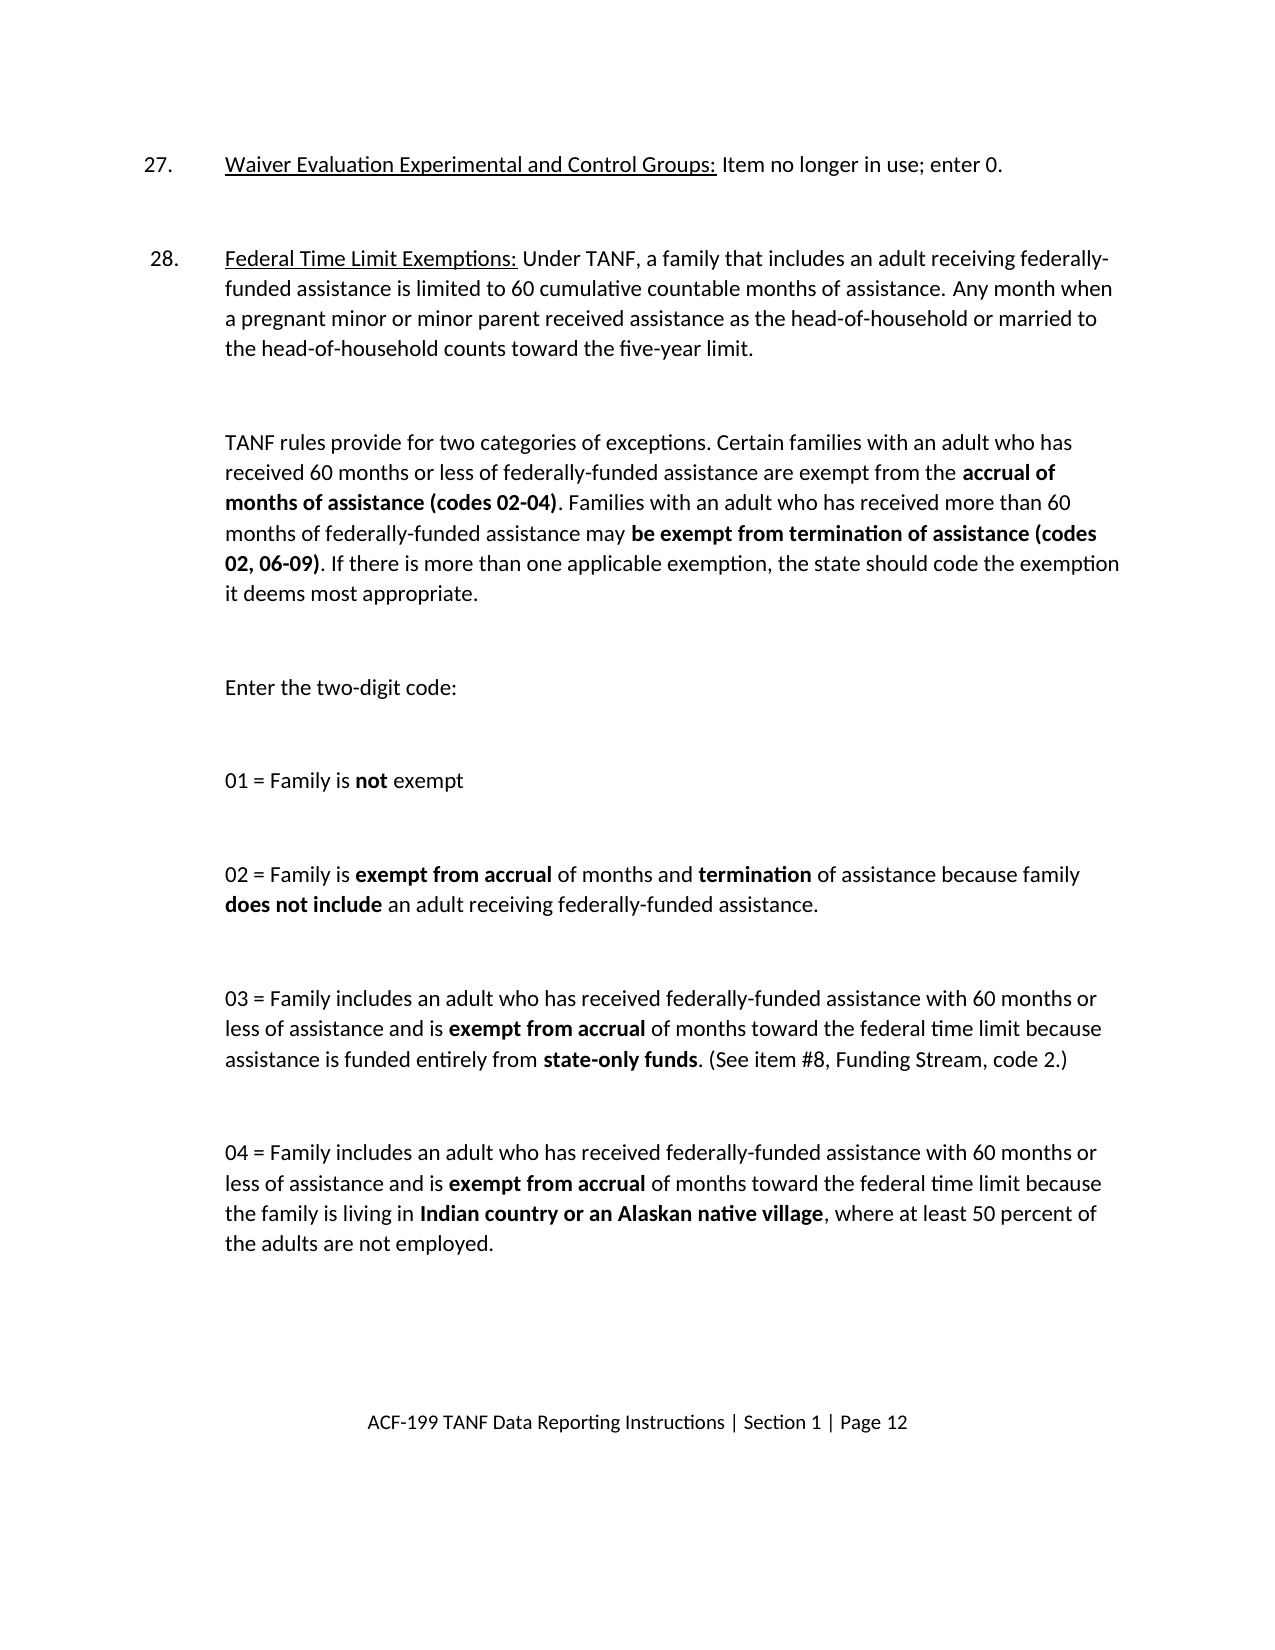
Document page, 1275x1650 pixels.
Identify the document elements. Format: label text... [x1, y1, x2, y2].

text TANF rules provide for two categories of exceptions. Certain families with an adult who has received 60 months or less of federally-funded assistance are exempt from the accrual of months of assistance (codes 02-04). Families with an adult who has received more than 60 months of federally-funded assistance may be exempt from termination of assistance (codes 02, 06-09). If there is more than one applicable exemption, the state should code the exemption it deems most appropriate. [150, 428, 1125, 607]
text 02 = Family is exempt from accrual of months and termination of assistance because family does not include an adult receiving federally-funded assistance. [150, 860, 1125, 919]
text 27. Waiver Evaluation Experimental and Control Groups: Item no longer in use; enter 0. [144, 150, 1125, 178]
text 01 = Family is not exempt [150, 767, 1125, 795]
text 04 = Family includes an adult who has received federally-funded assistance with 60 months or less of assistance and is exempt from accrual of months toward the federal time limit because the family is living in Indian country or an Alaskan native village, where at least 50 percent of the adults are not employed. [225, 1138, 1125, 1257]
text 28. Federal Time Limit Exemptions: Under TANF, a family that includes an adult receiving federally-funded assistance is limited to 60 cumulative countable months of assistance. Any month when a pregnant minor or minor parent received assistance as the head-of-household or married to the head-of-household counts toward the five-year limit. [150, 244, 1125, 362]
text 03 = Family includes an adult who has received federally-funded assistance with 60 months or less of assistance and is exempt from accrual of months toward the federal time limit because assistance is funded entirely from state-only funds. (See item #8, Funding Stream, code 2.) [150, 984, 1125, 1073]
text Enter the two-digit code: [225, 673, 1125, 701]
